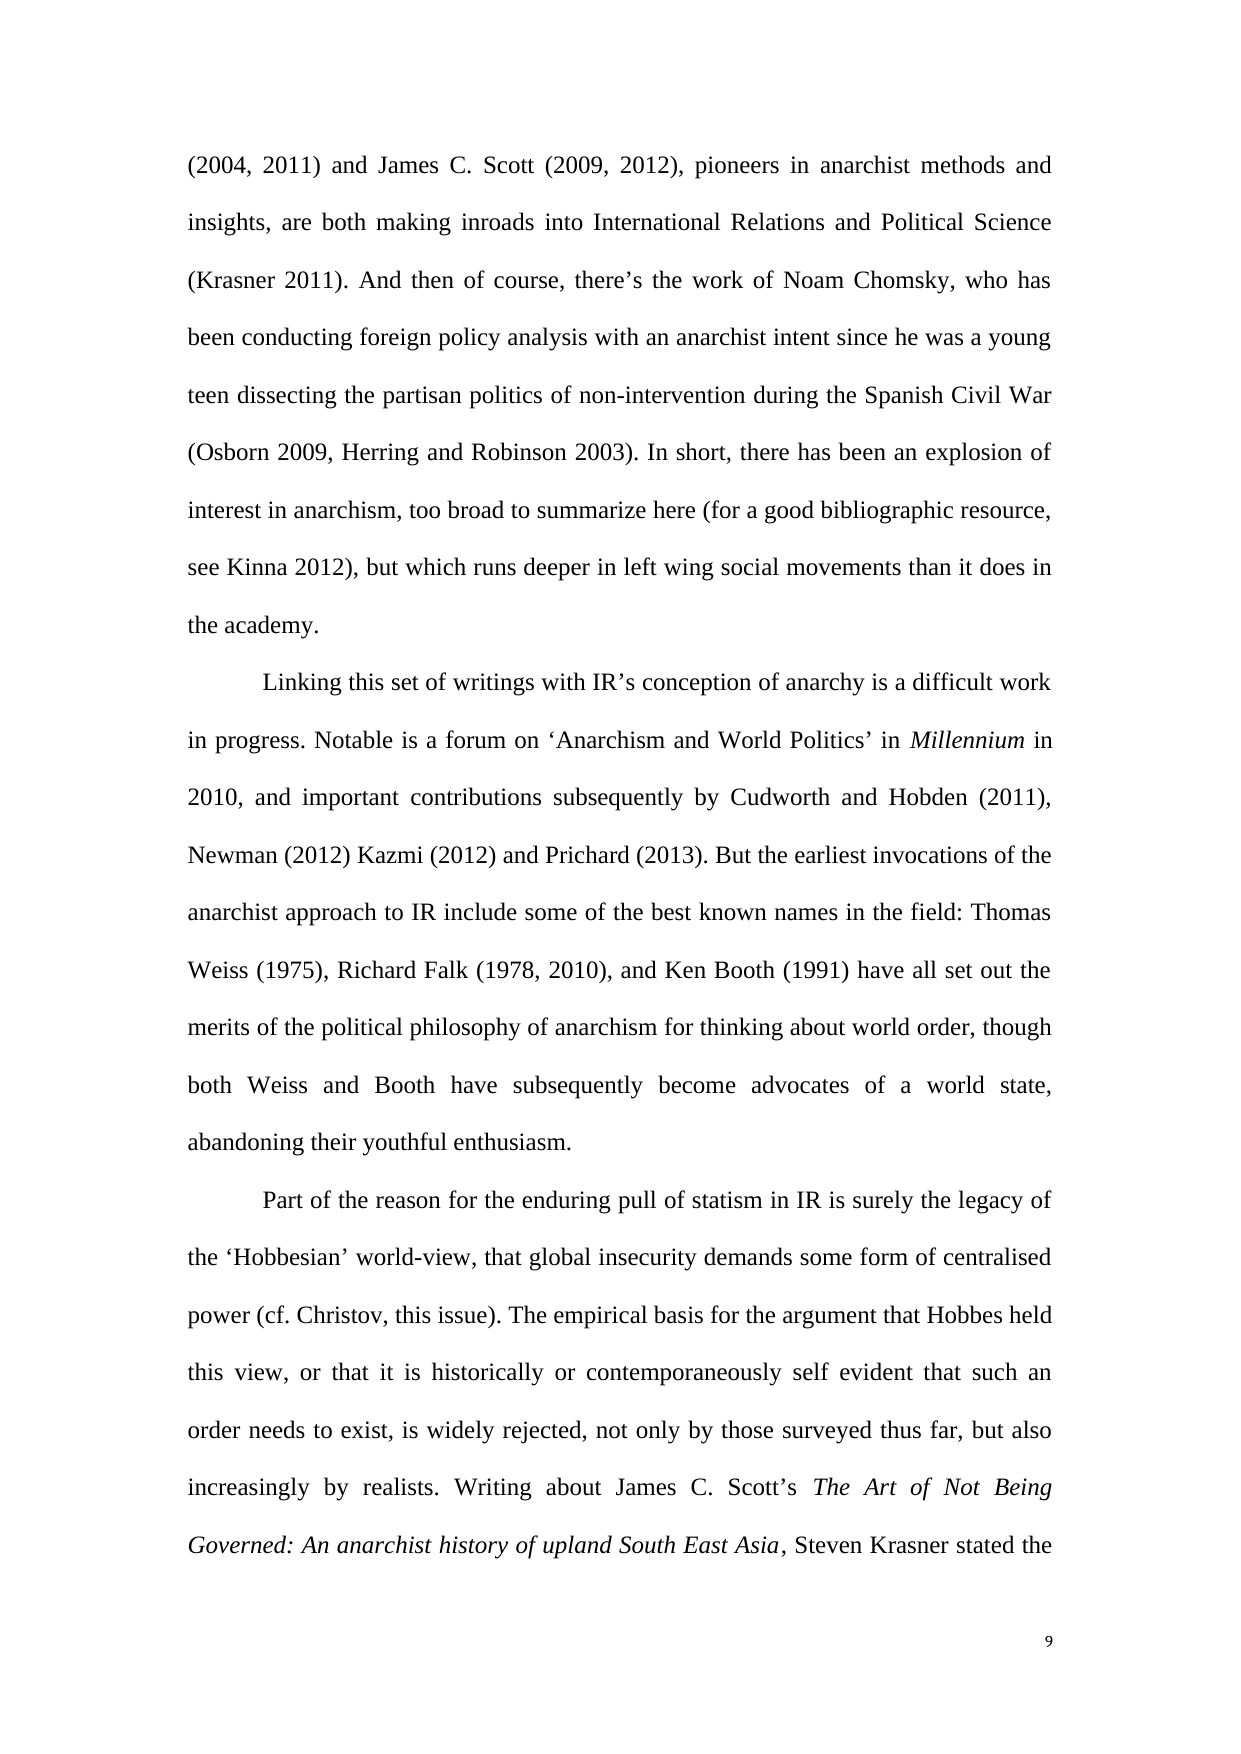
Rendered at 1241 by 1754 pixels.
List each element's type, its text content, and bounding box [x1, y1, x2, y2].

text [187, 150, 1053, 639]
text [187, 1185, 1053, 1559]
text Linking this set of writings with IR’s conception of anarchy is a difficult work in progress. Notable is a forum on ‘Anarchism and World Politics’ in Millennium in 2010, and important contributions subsequently by Cudworth and Hobden (2011), Newman (2012) Kazmi (2012) and Prichard (2013). But the earliest invocations of the anarchist approach to IR include some of the best known names in the field: Thomas Weiss (1975), Richard Falk (1978, 2010), and Ken Booth (1991) have all set out the merits of the political philosophy of anarchism for thinking about world order, though both Weiss and Booth have subsequently become advocates of a world state, abandoning their youthful enthusiasm. [187, 667, 1053, 1156]
